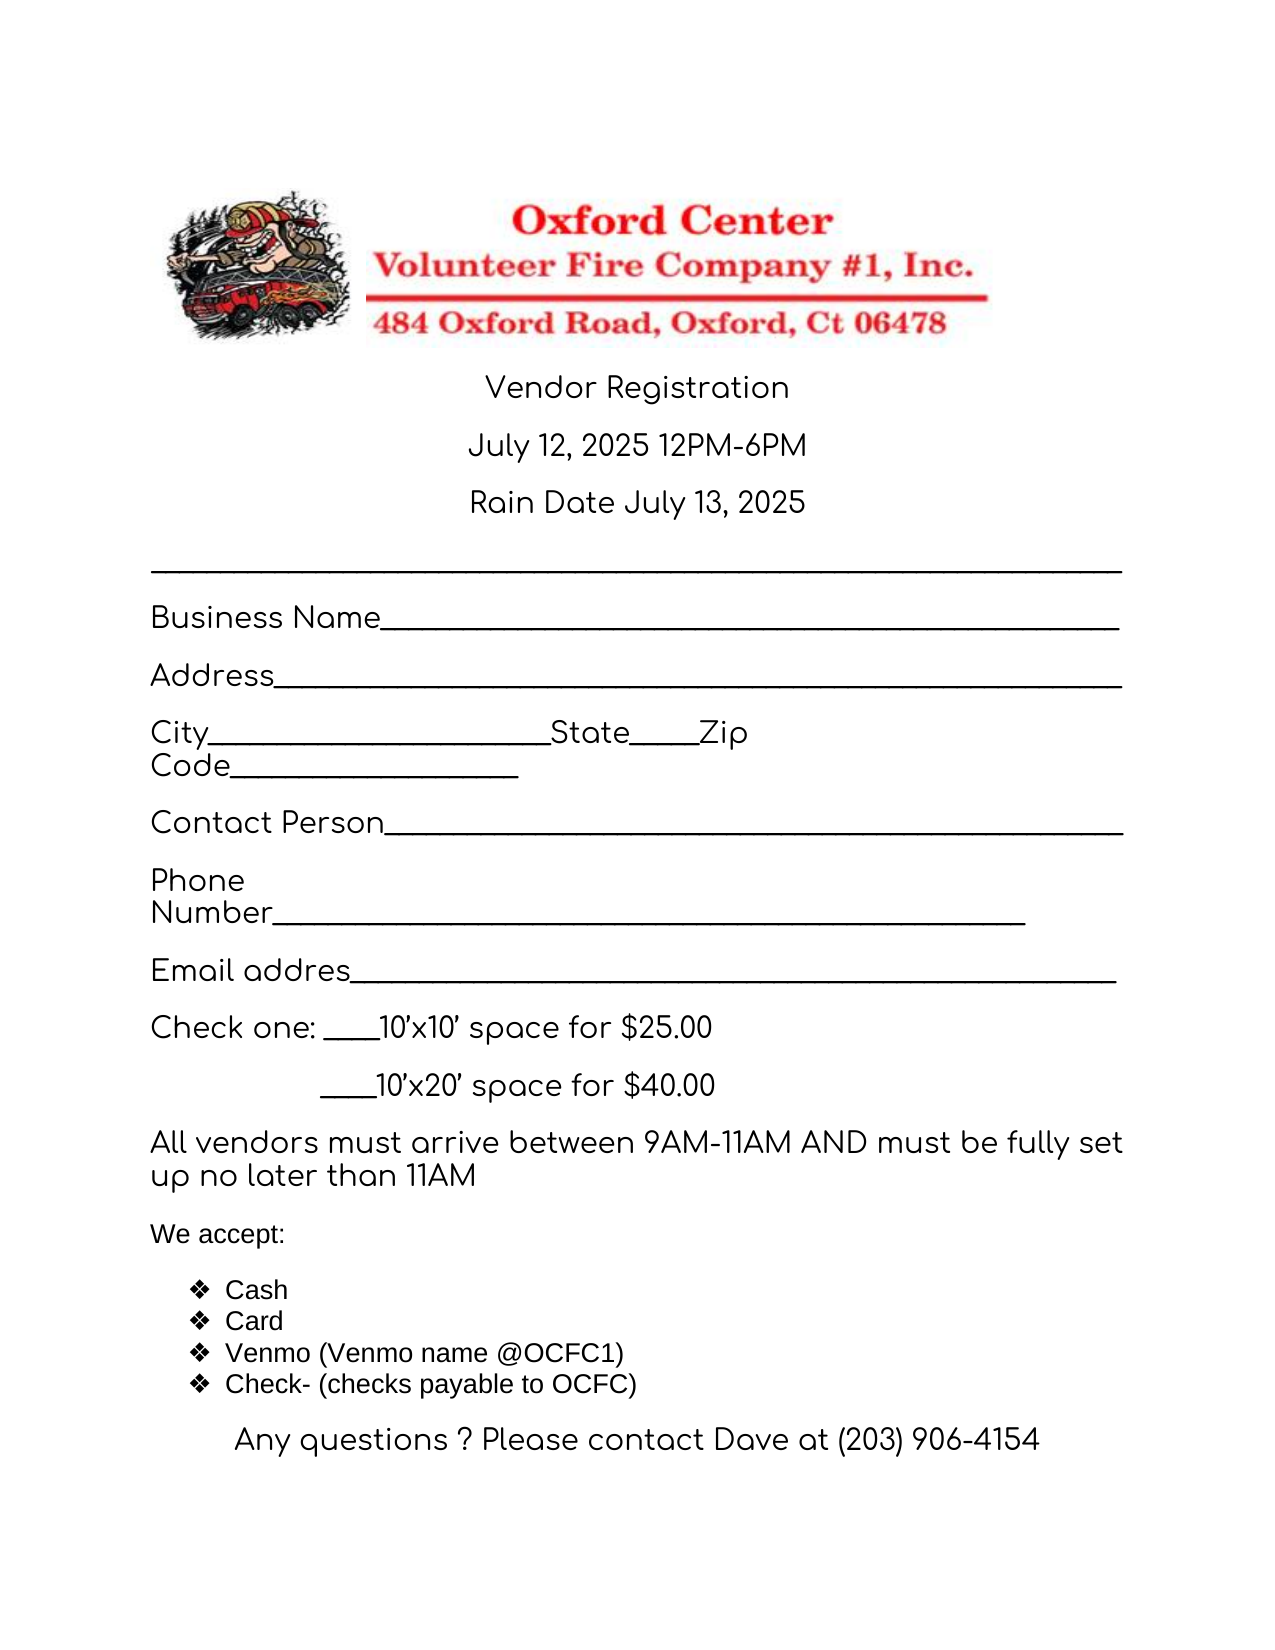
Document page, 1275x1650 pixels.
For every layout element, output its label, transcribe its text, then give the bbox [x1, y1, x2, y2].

list Cash [187, 1274, 1125, 1305]
text Rain Date July 13, 2025 [150, 488, 1125, 520]
text July 12, 2025 12PM-6PM [150, 430, 1125, 463]
list Venmo (Venmo name @OCFC1) [187, 1337, 1125, 1368]
text Check one: ____10’x10’ space for $25.00 [150, 1013, 1125, 1045]
picture [150, 175, 994, 348]
text Business Name______________________________________________________ [150, 603, 1125, 635]
text Contact Person______________________________________________________ [150, 808, 1125, 840]
text We accept: [150, 1218, 1125, 1249]
text All vendors must arrive between 9AM-11AM AND must be fully set up no later than 11AM [150, 1128, 1125, 1193]
text Phone Number_______________________________________________________ [150, 865, 1125, 930]
text ____10’x20’ space for $40.00 [150, 1070, 1125, 1103]
text Vendor Registration [150, 373, 1125, 405]
text Address______________________________________________________________ [150, 660, 1125, 693]
text Email addres________________________________________________________ [150, 955, 1125, 988]
text _______________________________________________________________________ [150, 545, 1125, 578]
list Check- (checks payable to OCFC) [187, 1368, 1125, 1399]
list Card [187, 1305, 1125, 1337]
text Any questions ? Please contact Dave at (203) 906-4154 [150, 1424, 1125, 1457]
text City_________________________State_____Zip Code_____________________ [150, 718, 1125, 783]
